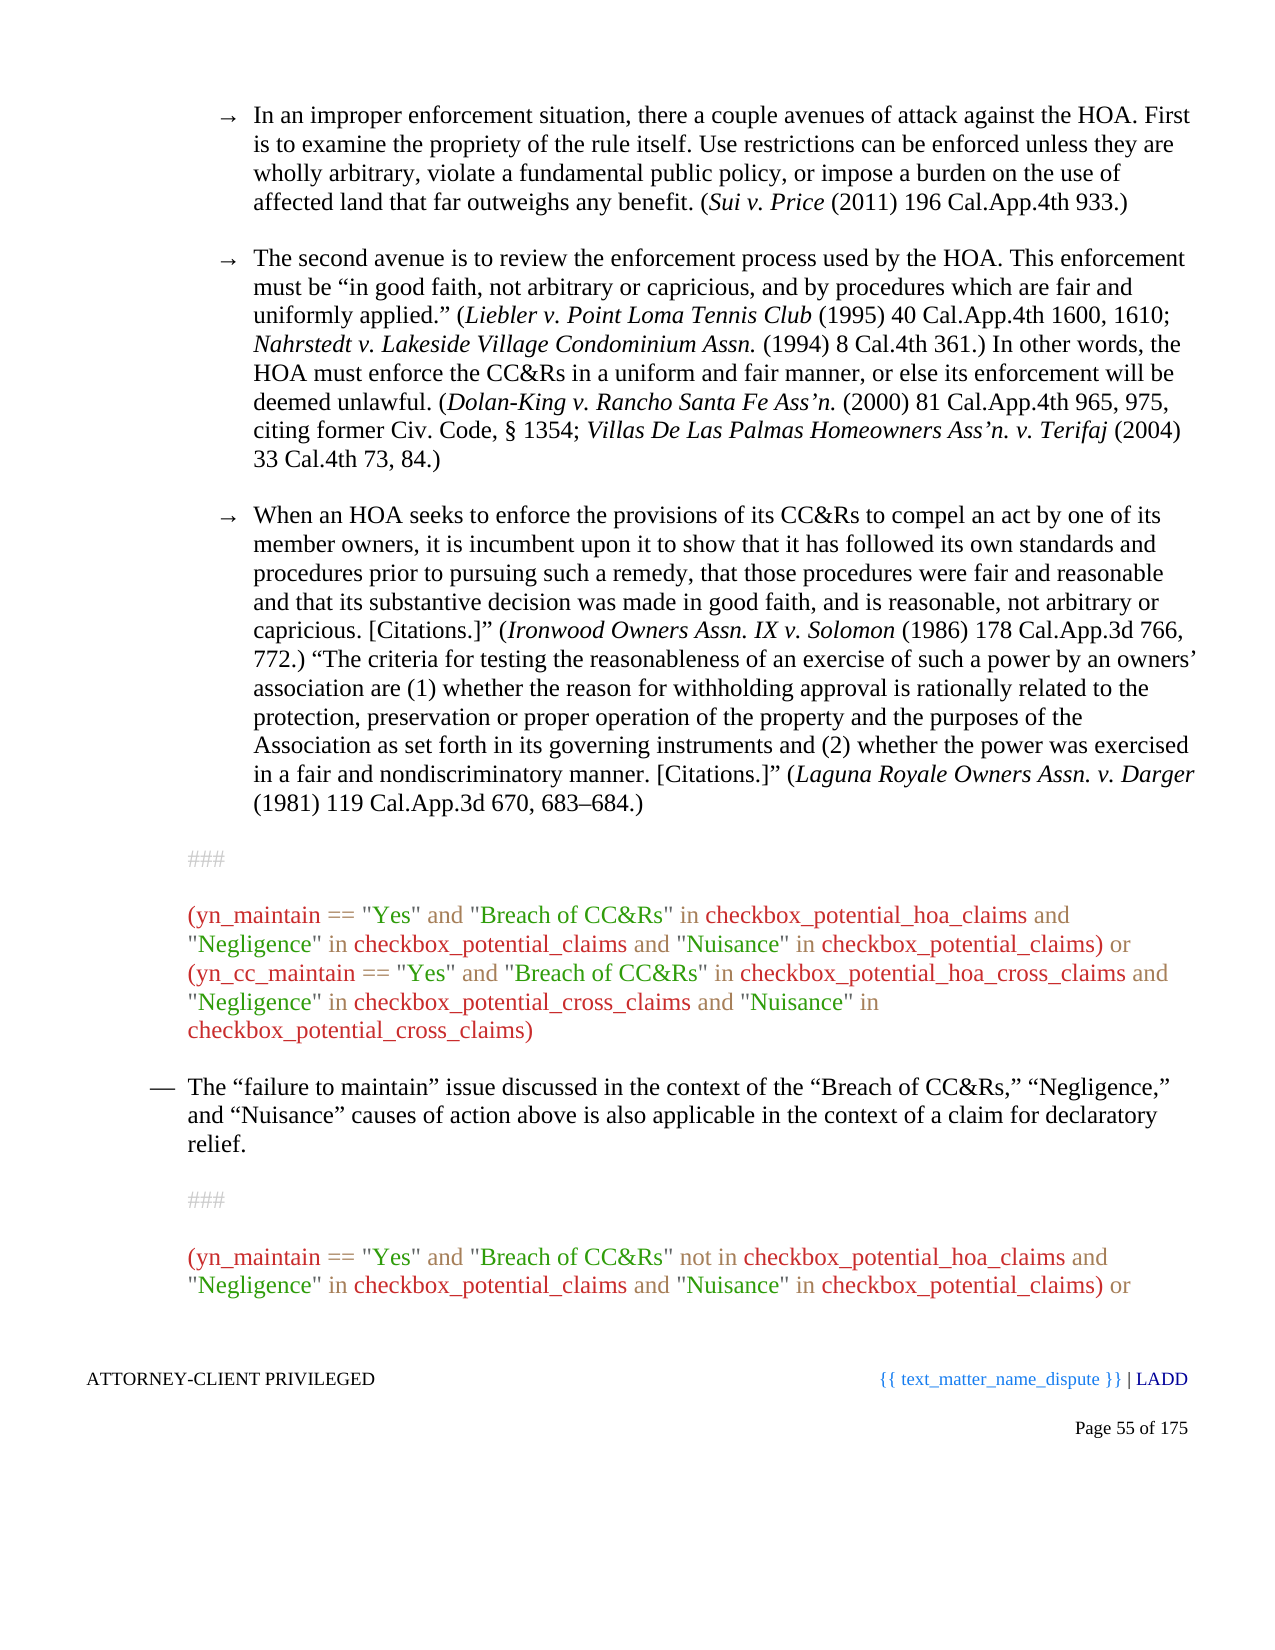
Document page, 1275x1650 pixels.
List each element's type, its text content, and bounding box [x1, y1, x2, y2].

text — The “failure to maintain” issue discussed in the context of the “Breach of CC&Rs,” “Negligence,” and “Nuisance” causes of action above is also applicable in the context of a claim for declaratory relief. [150, 1072, 1200, 1158]
text → When an HOA seeks to enforce the provisions of its CC&Rs to compel an act by one of its member owners, it is incumbent upon it to show that it has followed its own standards and procedures prior to pursuing such a remedy, that those procedures were fair and reasonable and that its substantive decision was made in good faith, and is reasonable, not arbitrary or capricious. [Citations.]” (Ironwood Owners Assn. IX v. Solomon (1986) 178 Cal.App.3d 766, 772.) “The criteria for testing the reasonableness of an exercise of such a power by an owners’ association are (1) whether the reason for withholding approval is rationally related to the protection, preservation or proper operation of the property and the purposes of the Association as set forth in its governing instruments and (2) whether the power was exercised in a fair and nondiscriminatory manner. [Citations.]” (Laguna Royale Owners Assn. v. Darger (1981) 119 Cal.App.3d 670, 683–684.) [216, 501, 1200, 817]
text → The second avenue is to review the enforcement process used by the HOA. This enforcement must be “in good faith, not arbitrary or capricious, and by procedures which are fair and uniformly applied.” (Liebler v. Point Loma Tennis Club (1995) 40 Cal.App.4th 1600, 1610; Nahrstedt v. Lakeside Village Condominium Assn. (1994) 8 Cal.4th 361.) In other words, the HOA must enforce the CC&Rs in a uniform and fair manner, or else its enforcement will be deemed unlawful. (Dolan-King v. Rancho Santa Fe Ass’n. (2000) 81 Cal.App.4th 965, 975, citing former Civ. Code, § 1354; Villas De Las Palmas Homeowners Ass’n. v. Terifaj (2004) 33 Cal.4th 73, 84.) [216, 243, 1200, 473]
text → In an improper enforcement situation, there a couple avenues of attack against the HOA. First is to examine the propriety of the rule itself. Use restrictions can be enforced unless they are wholly arbitrary, violate a fundamental public policy, or impose a burden on the use of affected land that far outweighs any benefit. (Sui v. Price (2011) 196 Cal.App.4th 933.) [216, 101, 1200, 216]
